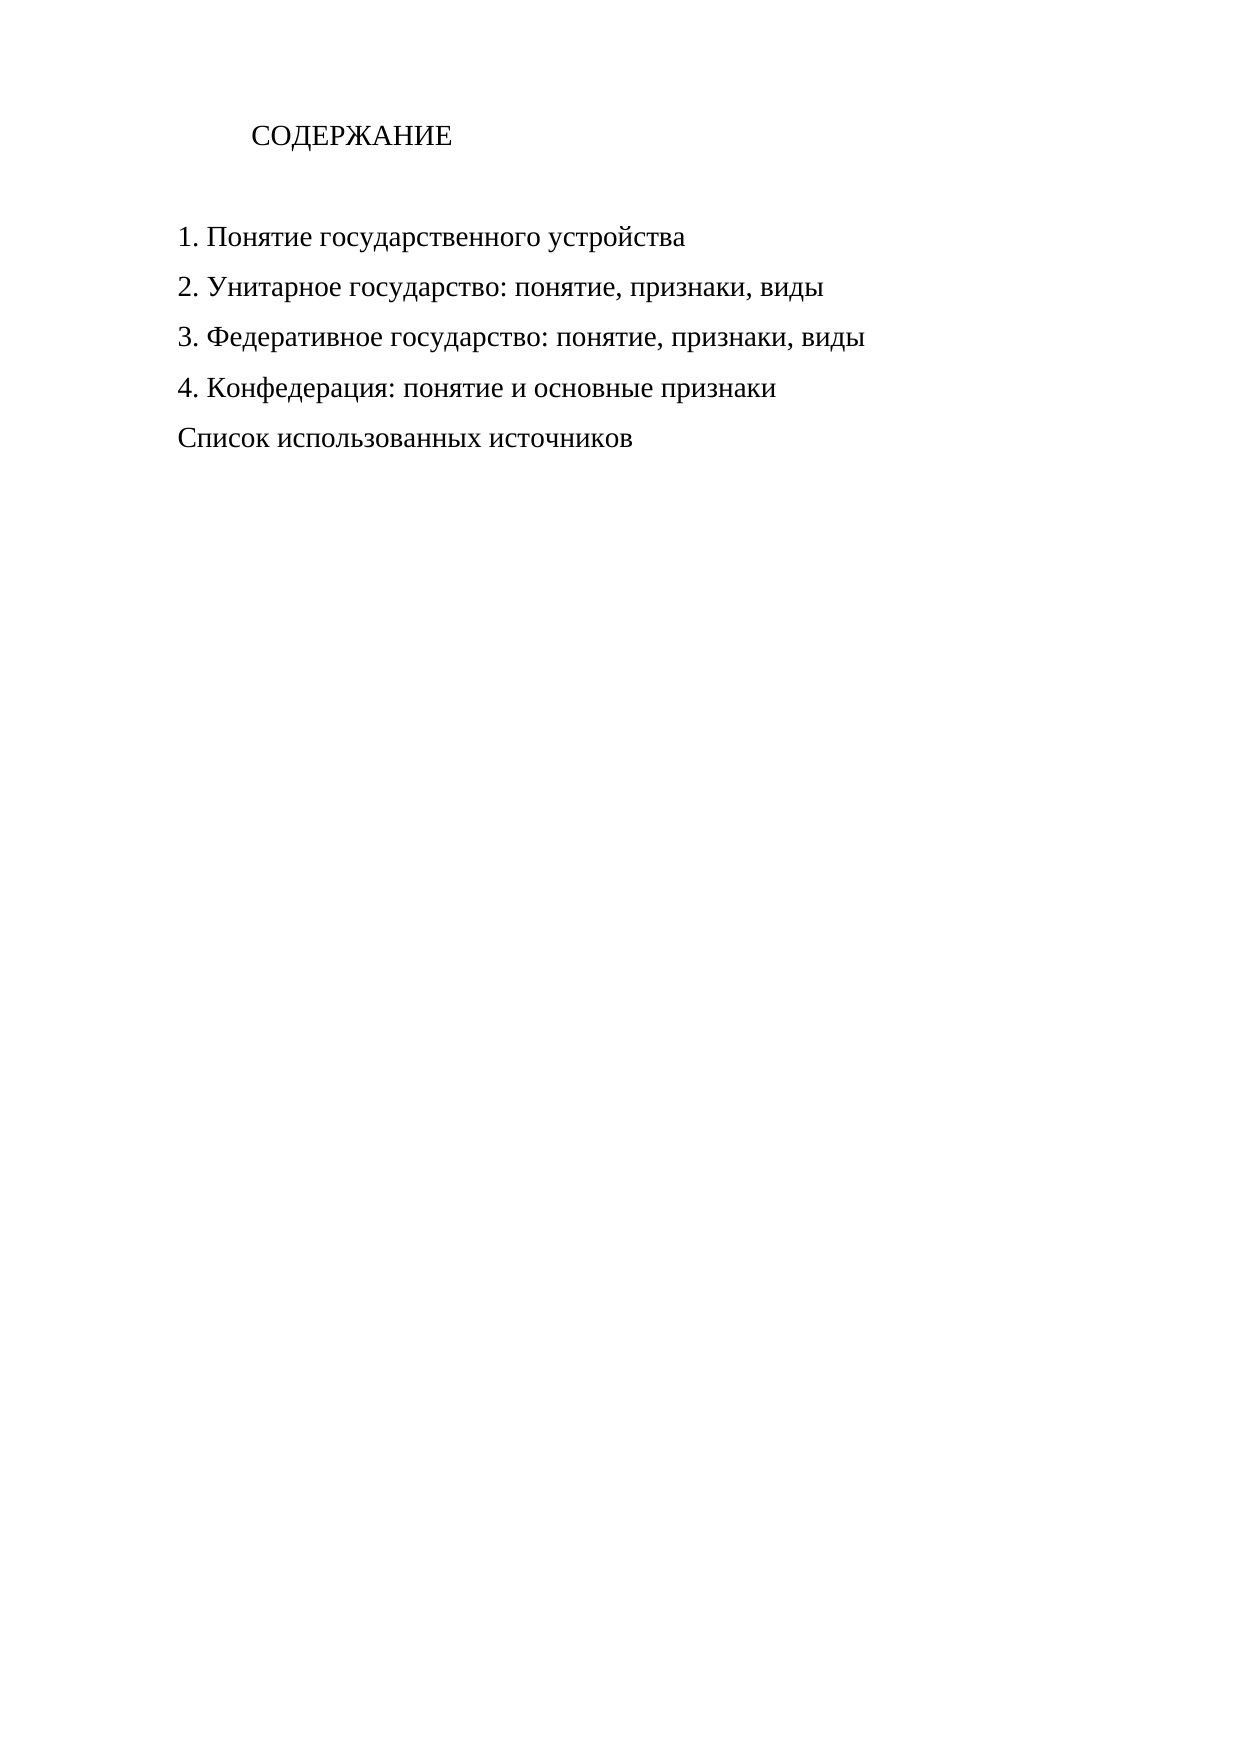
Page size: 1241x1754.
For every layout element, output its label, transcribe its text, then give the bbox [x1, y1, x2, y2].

text 2. Унитарное государство: понятие, признаки, виды [177, 269, 1152, 303]
text СОДЕРЖАНИЕ [177, 118, 1152, 152]
text Список использованных источников [177, 420, 1152, 453]
text 4. Конфедерация: понятие и основные признаки [177, 370, 1152, 403]
text 3. Федеративное государство: понятие, признаки, виды [177, 319, 1152, 353]
text 1. Понятие государственного устройства [177, 219, 1152, 252]
